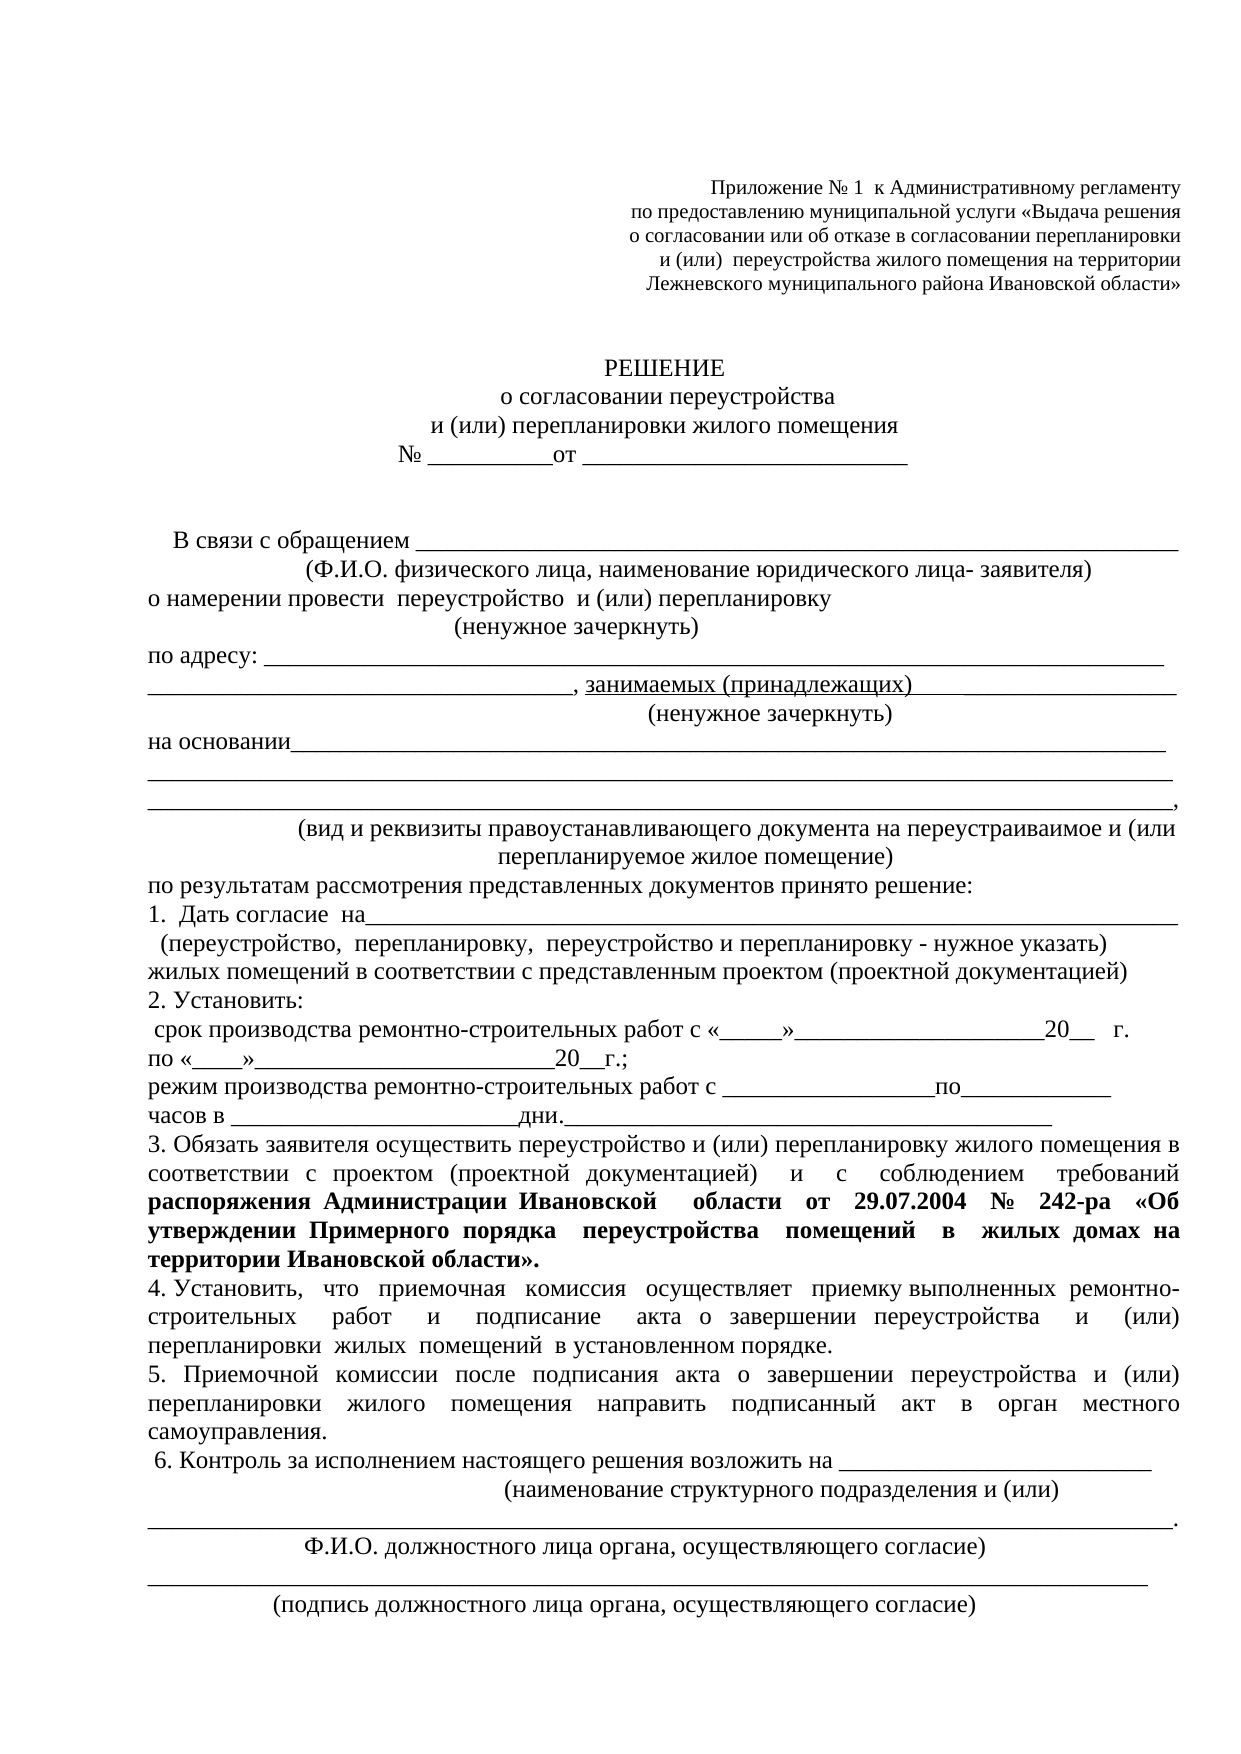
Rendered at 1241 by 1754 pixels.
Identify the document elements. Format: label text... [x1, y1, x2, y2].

text по «____»________________________20__г.; [148, 1043, 1181, 1071]
text __________________________________________________________________________________, [148, 784, 1181, 813]
text __________________________________________________________________________________. [148, 1503, 1181, 1531]
text (ненужное зачеркнуть) [148, 611, 1181, 640]
text __________________________________, занимаемых (принадлежащих) _________________ [148, 669, 1181, 698]
text Лежневского муниципального района Ивановской области» [148, 271, 1181, 295]
text по адресу: ________________________________________________________________________ [148, 640, 1181, 669]
text перепланируемое жилое помещение) [148, 841, 1181, 870]
text о намерении провести переустройство и (или) перепланировку [148, 583, 1181, 611]
text ________________________________________________________________________________ [148, 1560, 1181, 1589]
text 3. Обязать заявителя осуществить переустройство и (или) перепланировку жилого помещения в соответствии с проектом (проектной документацией) и с соблюдением требований распоряжения Администрации Ивановской области от 29.07.2004 № 242-ра «Об утверждении Примерного порядка переустройства помещений в жилых домах на территории Ивановской области». [148, 1129, 1181, 1273]
text 4. Установить, что приемочная комиссия осуществляет приемку выполненных ремонтно-строительных работ и подписание акта о завершении переустройства и (или) перепланировки жилых помещений в установленном порядке. [148, 1273, 1181, 1359]
text срок производства ремонтно-строительных работ с «_____»____________________20__ г. [148, 1014, 1181, 1043]
text часов в _______________________дни._______________________________________ [148, 1100, 1181, 1129]
text (подпись должностного лица органа, осуществляющего согласие) [148, 1589, 1181, 1618]
text (вид и реквизиты правоустанавливающего документа на переустраиваимое и (или [148, 813, 1181, 841]
text режим производства ремонтно-строительных работ с _________________по____________ [148, 1071, 1181, 1100]
text (наименование структурного подразделения и (или) [148, 1474, 1181, 1503]
text (переустройство, перепланировку, переустройство и перепланировку - нужное указать) [148, 928, 1181, 956]
text 2. Установить: [148, 985, 1181, 1014]
text на основании______________________________________________________________________ [148, 726, 1181, 755]
text __________________________________________________________________________________ [148, 755, 1181, 784]
text 5. Приемочной комиссии после подписания акта о завершении переустройства и (или) перепланировки жилого помещения направить подписанный акт в орган местного самоуправления. [148, 1359, 1181, 1445]
text по результатам рассмотрения представленных документов принято решение: [148, 870, 1181, 899]
text по предоставлению муниципальной услуги «Выдача решения [148, 199, 1181, 223]
text о согласовании переустройства [148, 381, 1181, 410]
text Ф.И.О. должностного лица органа, осуществляющего согласие) [148, 1531, 1181, 1560]
text и (или) перепланировки жилого помещения [148, 410, 1181, 439]
text РЕШЕНИЕ [148, 353, 1181, 381]
text В связи с обращением _____________________________________________________________ [148, 525, 1181, 554]
text 1. Дать согласие на_________________________________________________________________ [148, 899, 1181, 928]
text 6. Контроль за исполнением настоящего решения возложить на _________________________ [148, 1445, 1181, 1474]
text № __________от __________________________ [148, 439, 1181, 468]
text Приложение № 1 к Административному регламенту [148, 175, 1181, 199]
text и (или) переустройства жилого помещения на территории [148, 247, 1181, 271]
text о согласовании или об отказе в согласовании перепланировки [148, 223, 1181, 247]
text (ненужное зачеркнуть) [148, 698, 1181, 726]
text жилых помещений в соответствии с представленным проектом (проектной документацией) [148, 956, 1181, 985]
text (Ф.И.О. физического лица, наименование юридического лица- заявителя) [148, 554, 1181, 583]
